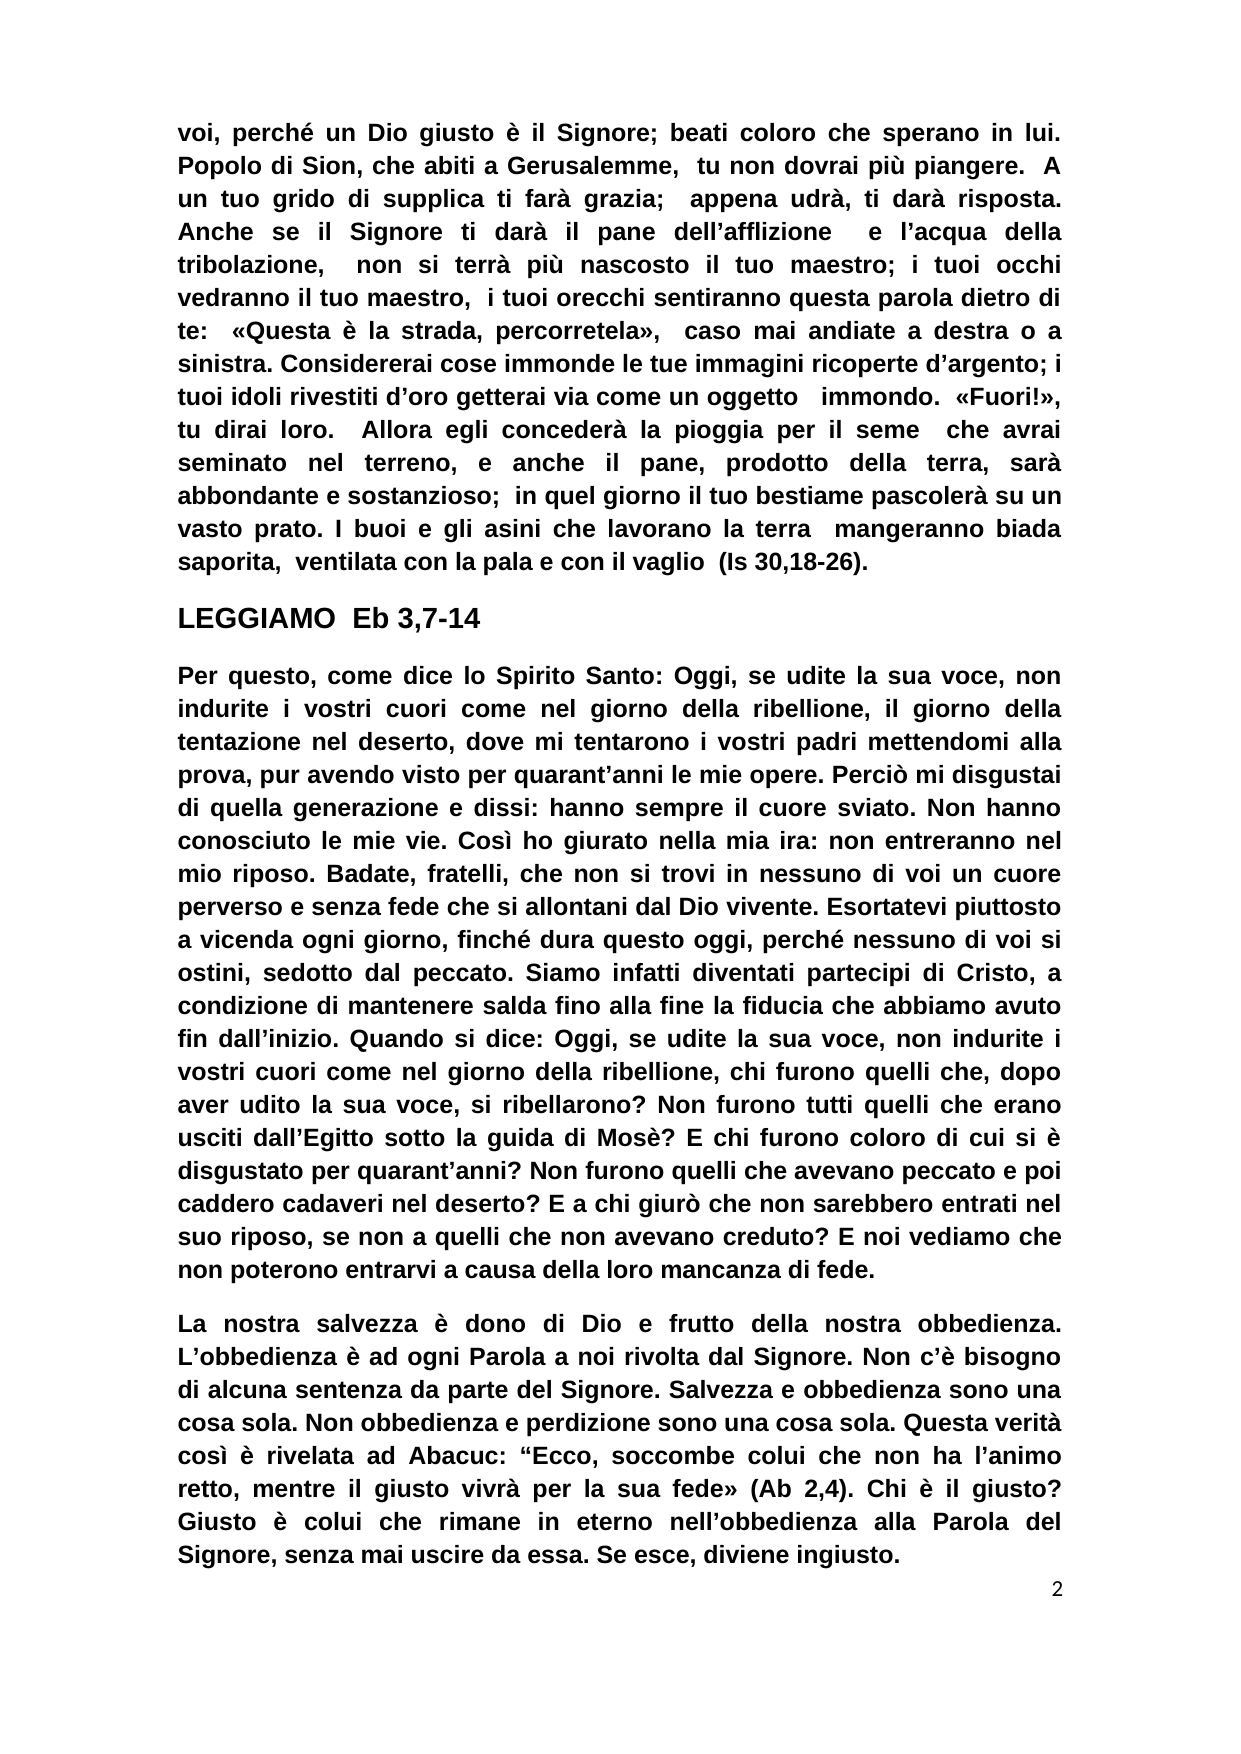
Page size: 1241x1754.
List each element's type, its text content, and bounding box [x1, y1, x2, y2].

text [177, 118, 1063, 576]
text La nostra salvezza è dono di Dio e frutto della nostra obbedienza. L’obbedienza è ad ogni Parola a noi rivolta dal Signore. Non c’è bisogno di alcuna sentenza da parte del Signore. Salvezza e obbedienza sono una cosa sola. Non obbedienza e perdizione sono una cosa sola. Questa verità così è rivelata ad Abacuc: “Ecco, soccombe colui che non ha l’animo retto, mentre il giusto vivrà per la sua fede» (Ab 2,4). Chi è il giusto? Giusto è colui che rimane in eterno nell’obbedienza alla Parola del Signore, senza mai uscire da essa. Se esce, diviene ingiusto. [177, 1309, 1063, 1569]
text Per questo, come dice lo Spirito Santo: Oggi, se udite la sua voce, non indurite i vostri cuori come nel giorno della ribellione, il giorno della tentazione nel deserto, dove mi tentarono i vostri padri mettendomi alla prova, pur avendo visto per quarant’anni le mie opere. Perciò mi disgustai di quella generazione e dissi: hanno sempre il cuore sviato. Non hanno conosciuto le mie vie. Così ho giurato nella mia ira: non entreranno nel mio riposo. Badate, fratelli, che non si trovi in nessuno di voi un cuore perverso e senza fede che si allontani dal Dio vivente. Esortatevi piuttosto a vicenda ogni giorno, finché dura questo oggi, perché nessuno di voi si ostini, sedotto dal peccato. Siamo infatti diventati partecipi di Cristo, a condizione di mantenere salda fino alla fine la fiducia che abbiamo avuto fin dall’inizio. Quando si dice: Oggi, se udite la sua voce, non indurite i vostri cuori come nel giorno della ribellione, chi furono quelli che, dopo aver udito la sua voce, si ribellarono? Non furono tutti quelli che erano usciti dall’Egitto sotto la guida di Mosè? E chi furono coloro di cui si è disgustato per quarant’anni? Non furono quelli che avevano peccato e poi caddero cadaveri nel deserto? E a chi giurò che non sarebbero entrati nel suo riposo, se non a quelli che non avevano creduto? E noi vediamo che non poterono entrarvi a causa della loro mancanza di fede. [177, 661, 1063, 1284]
text LEGGIAMO Eb 3,7-14 [177, 601, 1063, 635]
